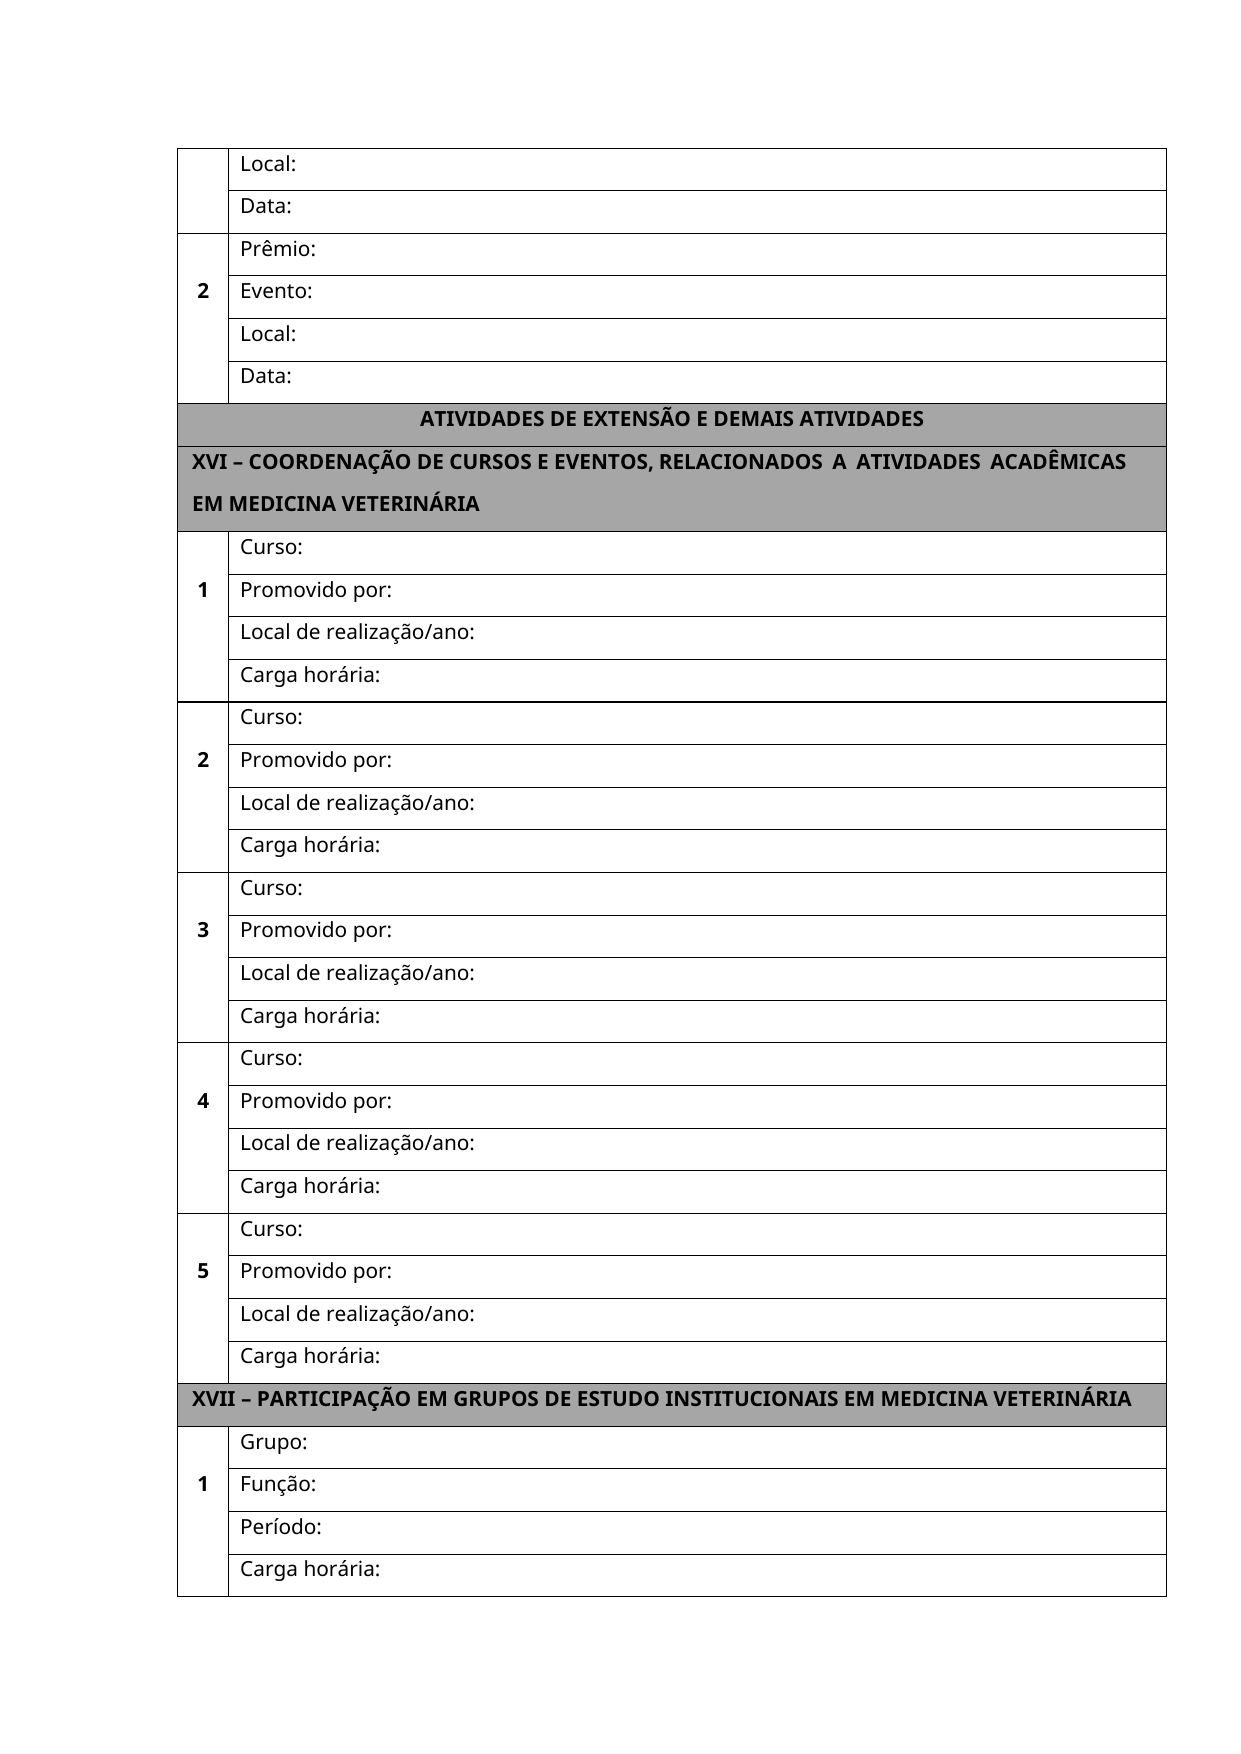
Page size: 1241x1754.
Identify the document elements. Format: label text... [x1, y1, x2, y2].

table_cell Evento: [229, 276, 1166, 318]
table_cell 1 [178, 1427, 228, 1596]
table_cell Local de realização/ano: [229, 1129, 1166, 1170]
table_cell Período: [229, 1512, 1166, 1553]
table_cell Data: [229, 191, 1166, 233]
table_cell 2 [178, 234, 228, 403]
table_cell Data: [229, 362, 1166, 403]
table_cell Prêmio: [229, 234, 1166, 275]
table_cell 2 [178, 703, 228, 872]
table_cell Promovido por: [229, 1086, 1166, 1127]
table_cell Promovido por: [229, 745, 1166, 787]
table_cell Carga horária: [229, 660, 1166, 701]
table_cell Função: [229, 1469, 1166, 1511]
table_cell Promovido por: [229, 1256, 1166, 1298]
table_cell 4 [178, 1043, 228, 1213]
table_cell Carga horária: [229, 1342, 1166, 1383]
table_cell Local de realização/ano: [229, 958, 1166, 1000]
table_cell Carga horária: [229, 1001, 1166, 1042]
table_cell Local de realização/ano: [229, 617, 1166, 659]
table_cell Curso: [229, 1043, 1166, 1085]
table_cell Local de realização/ano: [229, 1299, 1166, 1341]
table_cell Curso: [229, 703, 1166, 744]
table_cell 5 [178, 1214, 228, 1383]
table_cell Promovido por: [229, 575, 1166, 616]
table_cell Local de realização/ano: [229, 788, 1166, 829]
table_cell Carga horária: [229, 1555, 1166, 1596]
table_cell 1 [178, 532, 228, 701]
table_cell 3 [178, 873, 228, 1042]
table_cell Grupo: [229, 1427, 1166, 1468]
table_cell Curso: [229, 532, 1166, 574]
table_cell Promovido por: [229, 916, 1166, 957]
table_cell Curso: [229, 873, 1166, 914]
table_cell Carga horária: [229, 1171, 1166, 1213]
table_cell Carga horária: [229, 830, 1166, 872]
table_cell XVI – COORDENAÇÃO DE CURSOS E EVENTOS, RELACIONADOS A ATIVIDADES ACADÊMICAS EM MEDICINA VETERINÁRIA [178, 447, 1166, 531]
table_cell Curso: [229, 1214, 1166, 1255]
table_cell XVII – PARTICIPAÇÃO EM GRUPOS DE ESTUDO INSTITUCIONAIS EM MEDICINA VETERINÁRIA [178, 1384, 1166, 1426]
table_cell ATIVIDADES DE EXTENSÃO E DEMAIS ATIVIDADES [178, 404, 1166, 446]
table_cell Local: [229, 149, 1166, 190]
table_cell Local: [229, 319, 1166, 361]
